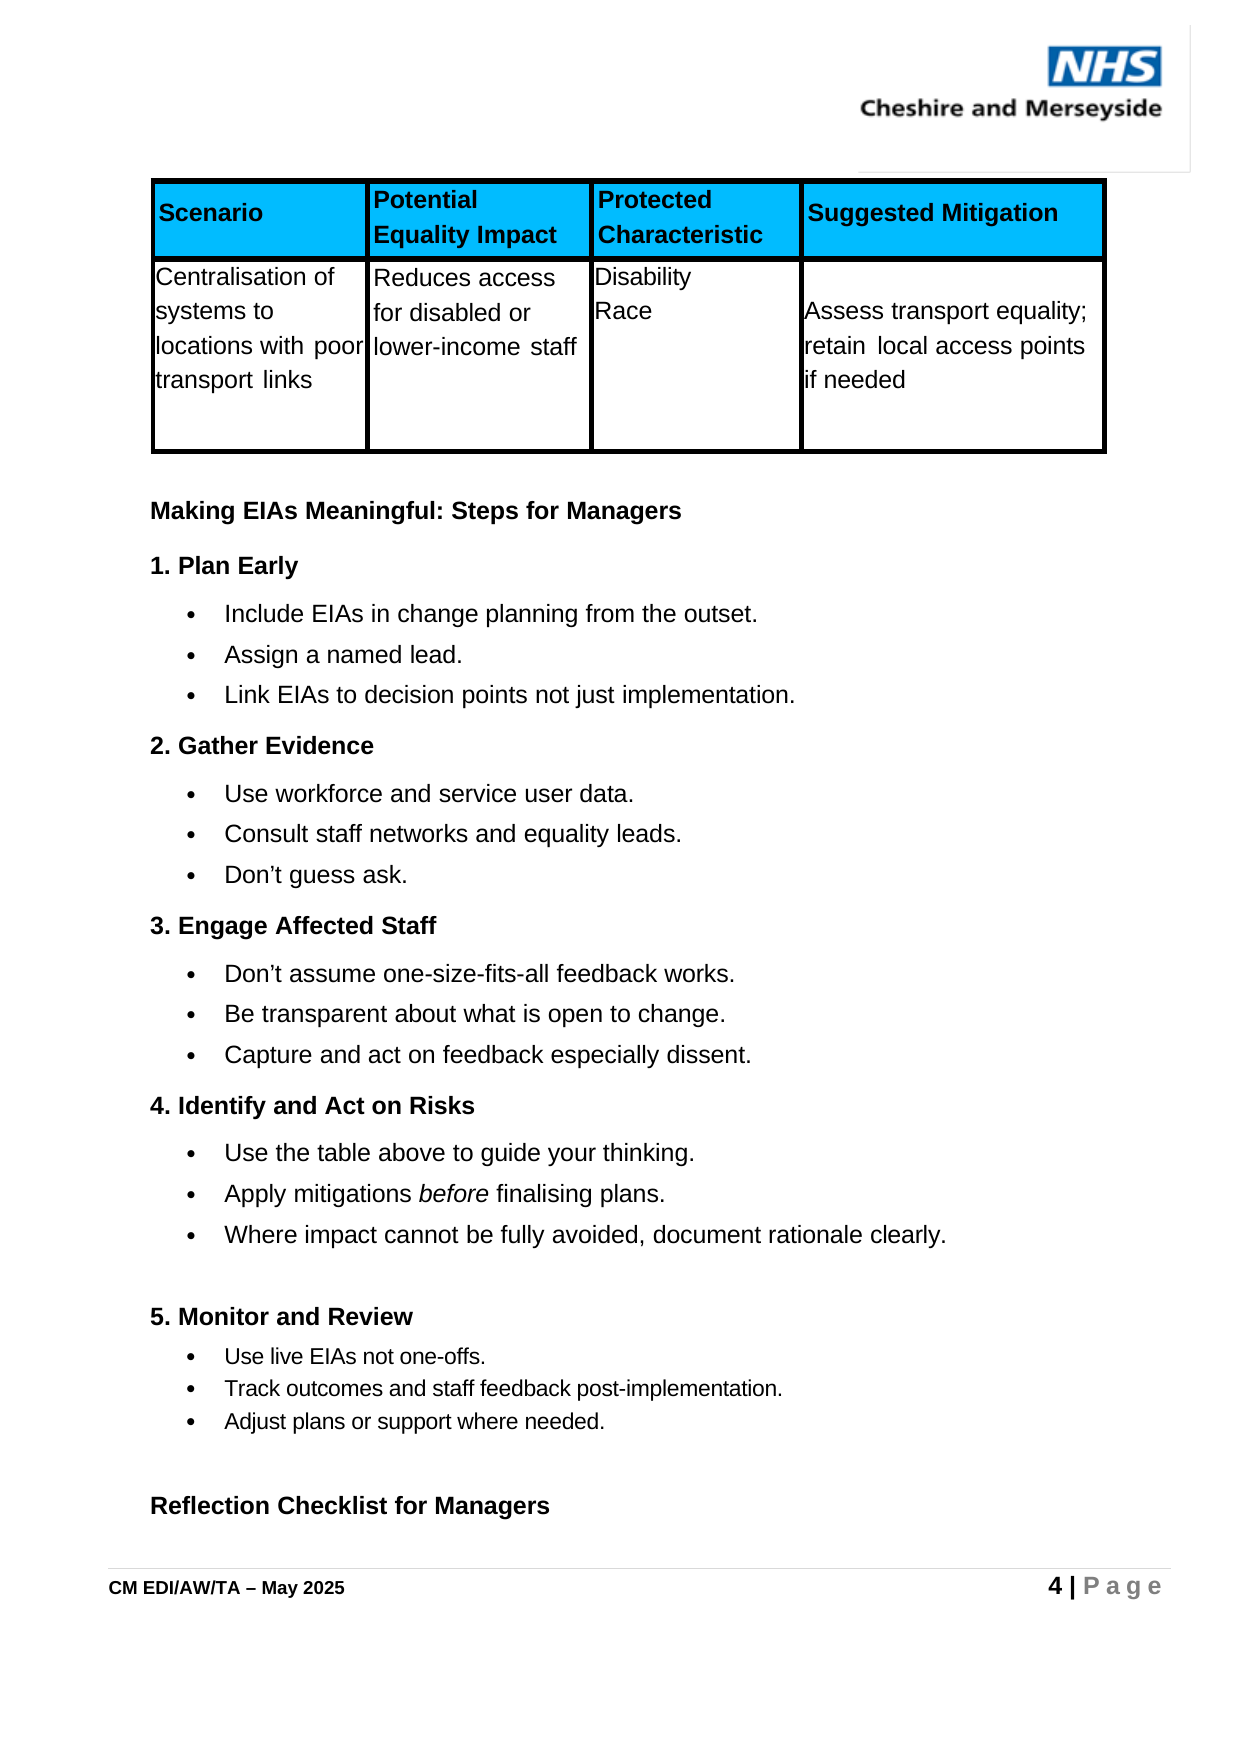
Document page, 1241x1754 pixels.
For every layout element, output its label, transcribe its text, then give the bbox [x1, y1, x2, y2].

table_cell Centralisation of systems to locations with poor transport links [155, 262, 365, 449]
text Reflection Checklist for Managers [150, 1491, 1171, 1520]
text Making EIAs Meaningful: Steps for Managers [150, 496, 1171, 525]
list Use workforce and service user data. [187, 779, 1171, 807]
list Don’t guess ask. [187, 860, 1171, 889]
table_header Protected Characteristic(s) [594, 184, 799, 256]
list Where impact cannot be fully avoided, document rationale clearly. [187, 1220, 1171, 1248]
list Don’t assume one-size-fits-all feedback works. [187, 958, 1171, 987]
table_cell Disability Race [594, 262, 799, 449]
list Use live EIAs not one-offs. [187, 1343, 1171, 1369]
picture [858, 25, 1192, 174]
list Assign a named lead. [187, 639, 1171, 668]
table_cell Assess transport equality; retain local access points if needed [804, 262, 1102, 449]
subtitle Identify and Act on Risks [150, 1091, 1171, 1120]
list Plan Early [150, 551, 1171, 580]
list Adjust plans or support where needed. [187, 1408, 1171, 1434]
list Apply mitigations before finalising plans. [187, 1179, 1171, 1208]
list Include EIAs in change planning from the outset. [187, 599, 1171, 627]
list Capture and act on feedback especially dissent. [187, 1040, 1171, 1069]
subtitle Engage Affected Staff [150, 911, 1171, 940]
table_header Potential Equality Impact [370, 184, 589, 256]
table_header Suggested Mitigation [804, 184, 1102, 256]
subtitle Gather Evidence [150, 731, 1171, 760]
table_header Scenario [155, 184, 365, 256]
list Consult staff networks and equality leads. [187, 819, 1171, 848]
list Link EIAs to decision points not just implementation. [187, 680, 1171, 709]
list Use the table above to guide your thinking. [187, 1138, 1171, 1167]
list Be transparent about what is open to change. [187, 999, 1171, 1028]
list Track outcomes and staff feedback post-implementation. [187, 1375, 1171, 1402]
subtitle Monitor and Review [150, 1302, 1171, 1331]
table_cell Reduces access for disabled or lower-income staff [370, 262, 589, 449]
